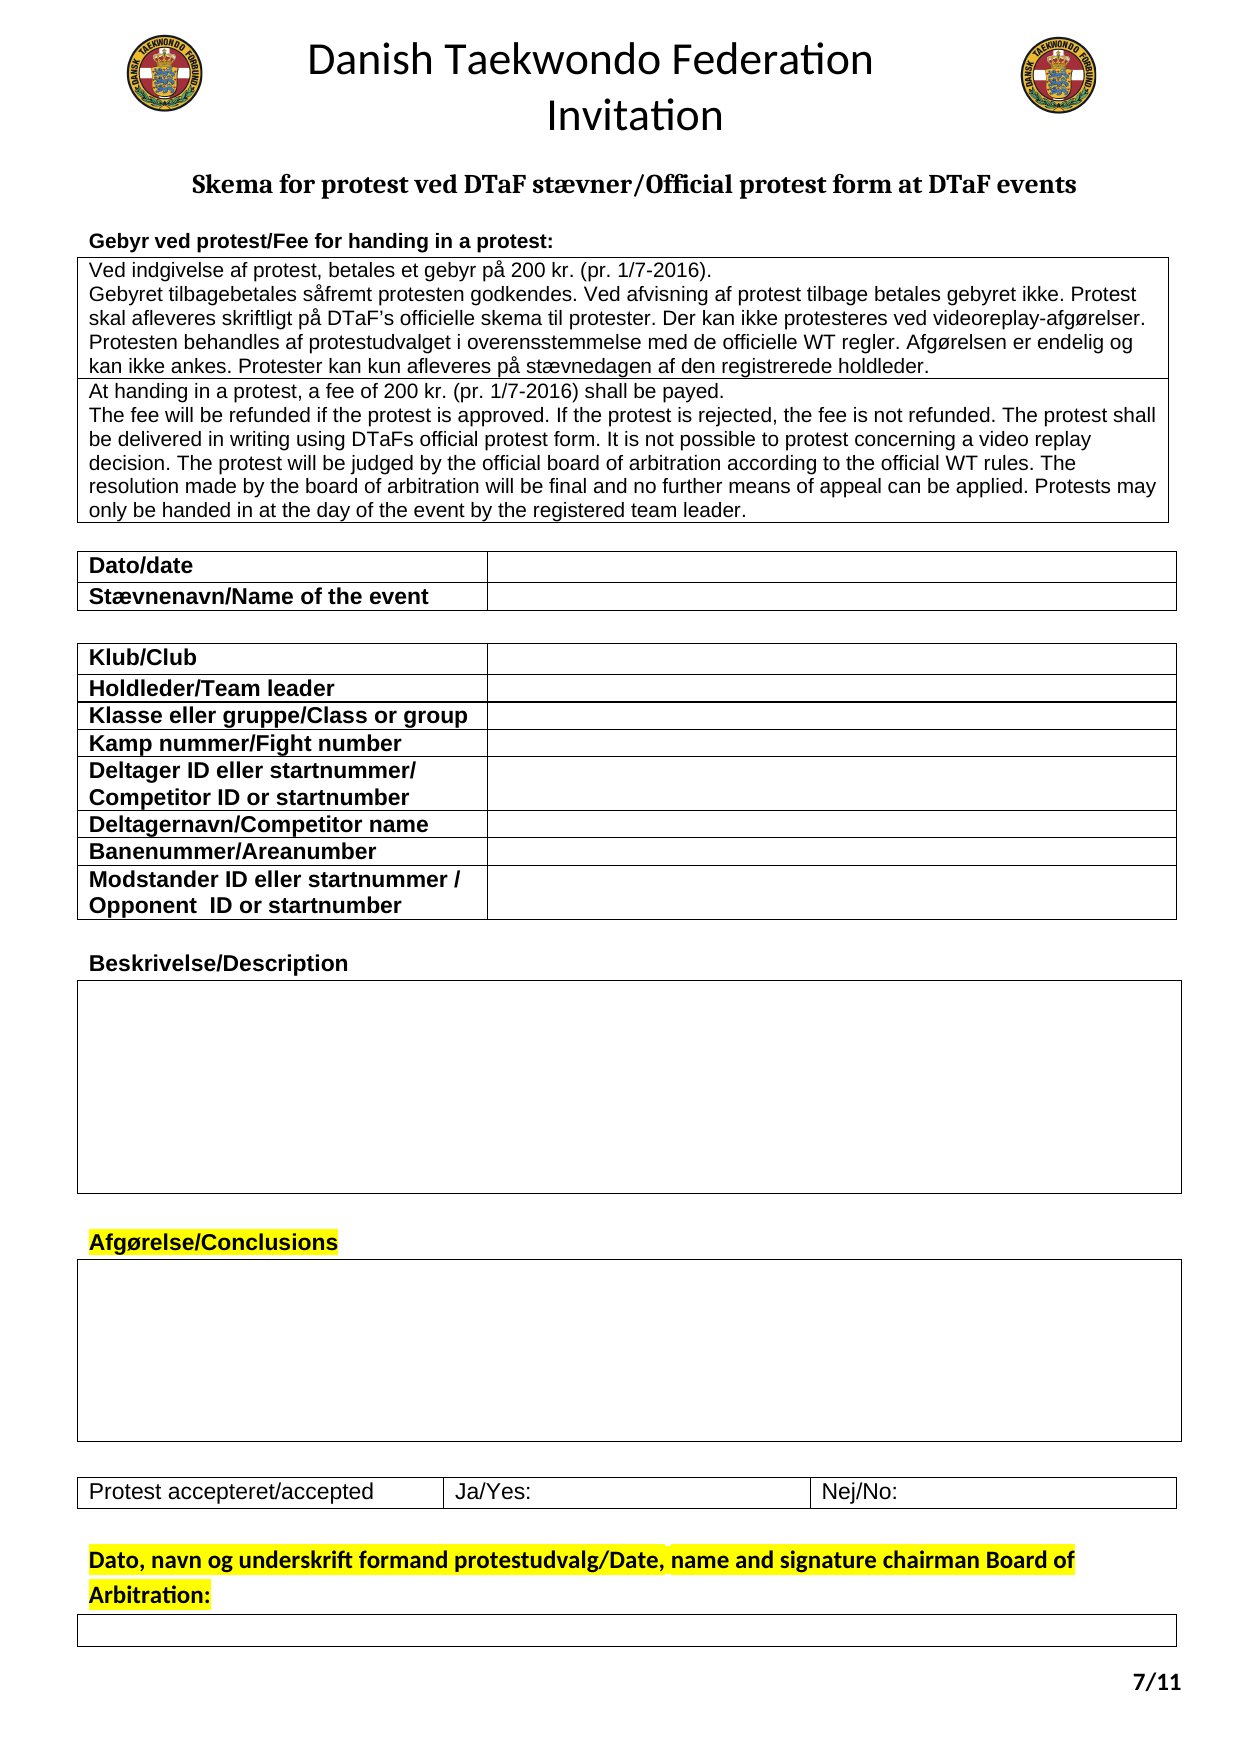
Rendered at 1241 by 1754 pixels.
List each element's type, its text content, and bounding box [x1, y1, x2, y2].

table_cell [488, 583, 1176, 609]
table_header [78, 981, 1181, 1192]
table_cell Klasse eller gruppe/Class or group [78, 703, 487, 729]
subtitle Skema for protest ved DTaF stævner/Official protest form at DTaF events [89, 169, 1181, 201]
table_cell Deltager ID eller startnummer/ Competitor ID or startnumber [78, 757, 487, 810]
table_header [488, 644, 1176, 674]
table_cell [488, 730, 1176, 756]
picture [1020, 36, 1097, 114]
text Afgørelse/Conclusions [89, 1228, 1181, 1255]
table_header [78, 1615, 1176, 1646]
table_cell [488, 675, 1176, 701]
table_header Protest accepteret/accepted [78, 1478, 443, 1508]
table_cell Deltagernavn/Competitor name [78, 811, 487, 837]
table_cell [488, 838, 1176, 865]
table_header Klub/Club [78, 644, 487, 674]
table_cell At handing in a protest, a fee of 200 kr. (pr. 1/7-2016) shall be payed. The fee will be refunded if the protest is approved. If the protest is rejected, the fee is not refunded. The protest shall be delivered in writing using DTaFs official protest form. It is not possible to protest concerning a video replay decision. The protest will be judged by the official board of arbitration according to the official WT rules. The resolution made by the board of arbitration will be final and no further means of appeal can be applied. Protests may only be handed in at the day of the event by the registered team leader. [78, 379, 1168, 522]
table_header [488, 552, 1176, 582]
table_cell [488, 703, 1176, 729]
table_cell Stævnenavn/Name of the event [78, 583, 487, 609]
table_header Dato/date [78, 552, 487, 582]
text Dato, navn og underskrift formand protestudvalg/Date, name and signature chairman Board of Arbitration: [89, 1544, 1181, 1610]
table_cell [488, 811, 1176, 837]
table_cell Modstander ID eller startnummer / Opponent ID or startnumber [78, 866, 487, 918]
table_cell Banenummer/Areanumber [78, 838, 487, 865]
table_header Ja/Yes: [444, 1478, 810, 1508]
text Gebyr ved protest/Fee for handing in a protest: [89, 229, 1181, 253]
table_header Ved indgivelse af protest, betales et gebyr på 200 kr. (pr. 1/7-2016). Gebyret tilbagebetales såfremt protesten godkendes. Ved afvisning af protest tilbage betales gebyret ikke. Protest skal afleveres skriftligt på DTaF’s officielle skema til protester. Der kan ikke protesteres ved videoreplay-afgørelser. Protesten behandles af protestudvalget i overensstemmelse med de officielle WT regler. Afgørelsen er endelig og kan ikke ankes. Protester kan kun afleveres på stævnedagen af den registrerede holdleder. [78, 258, 1168, 377]
table_cell Holdleder/Team leader [78, 675, 487, 701]
table_header [78, 1260, 1181, 1441]
table_cell Kamp nummer/Fight number [78, 730, 487, 756]
picture [126, 34, 203, 112]
table_header Nej/No: [811, 1478, 1176, 1508]
table_cell [488, 757, 1176, 810]
table_cell [488, 866, 1176, 918]
text Beskrivelse/Description [89, 950, 1181, 976]
